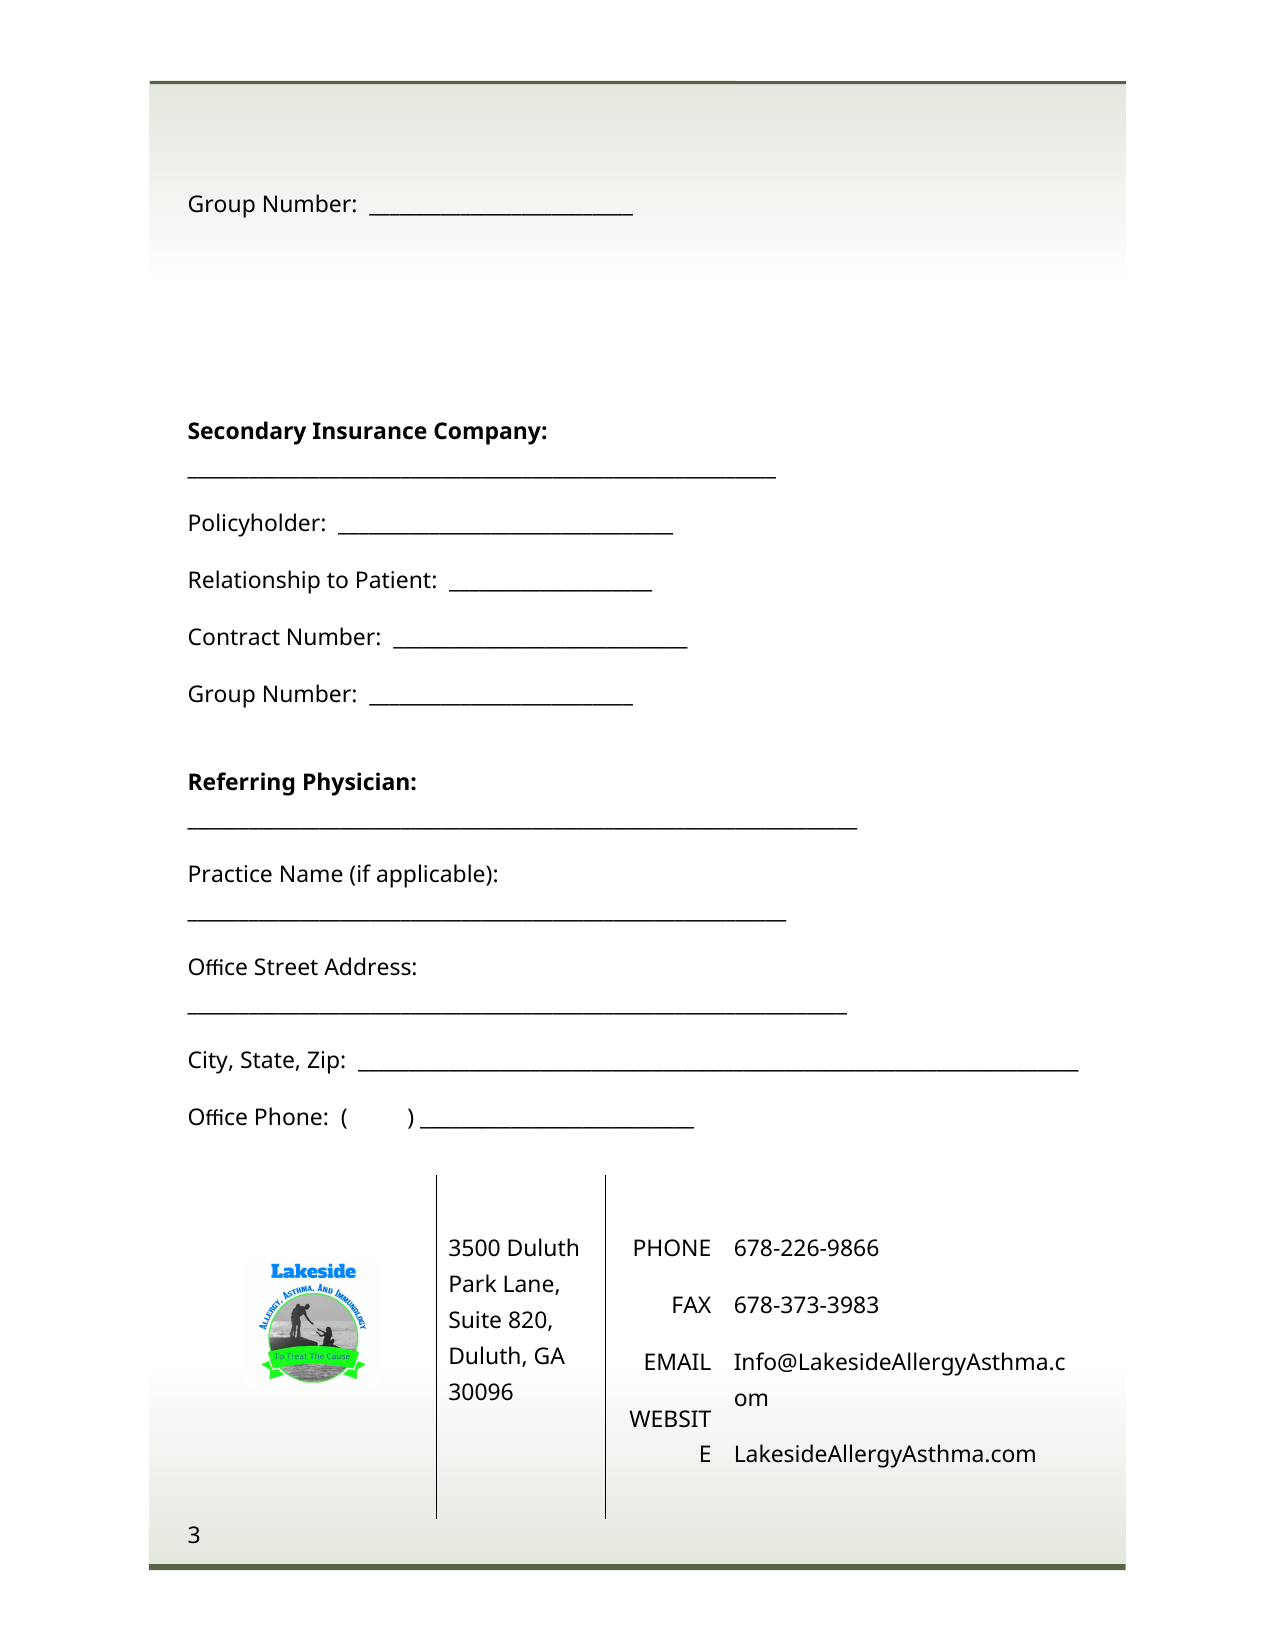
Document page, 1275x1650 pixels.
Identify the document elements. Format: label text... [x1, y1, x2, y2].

text Policyholder: _________________________________ [187, 507, 1087, 538]
text Group Number: __________________________ [187, 678, 1087, 709]
text Contract Number: _____________________________ [187, 621, 1087, 652]
text Oﬃce Street Address: _________________________________________________________________ [187, 951, 1087, 1018]
text Oﬃce Phone: ( ) ___________________________ [187, 1101, 1087, 1132]
picture [244, 1258, 380, 1387]
text Referring Physician: __________________________________________________________________ [187, 766, 1087, 833]
text Practice Name (if applicable): ___________________________________________________________ [187, 858, 1087, 926]
text Relationship to Patient: ____________________ [187, 564, 1087, 595]
text Group Number: __________________________ [187, 187, 1087, 219]
text City, State, Zip: _______________________________________________________________________ [187, 1044, 1087, 1075]
text Secondary Insurance Company: __________________________________________________________ [187, 414, 1087, 482]
